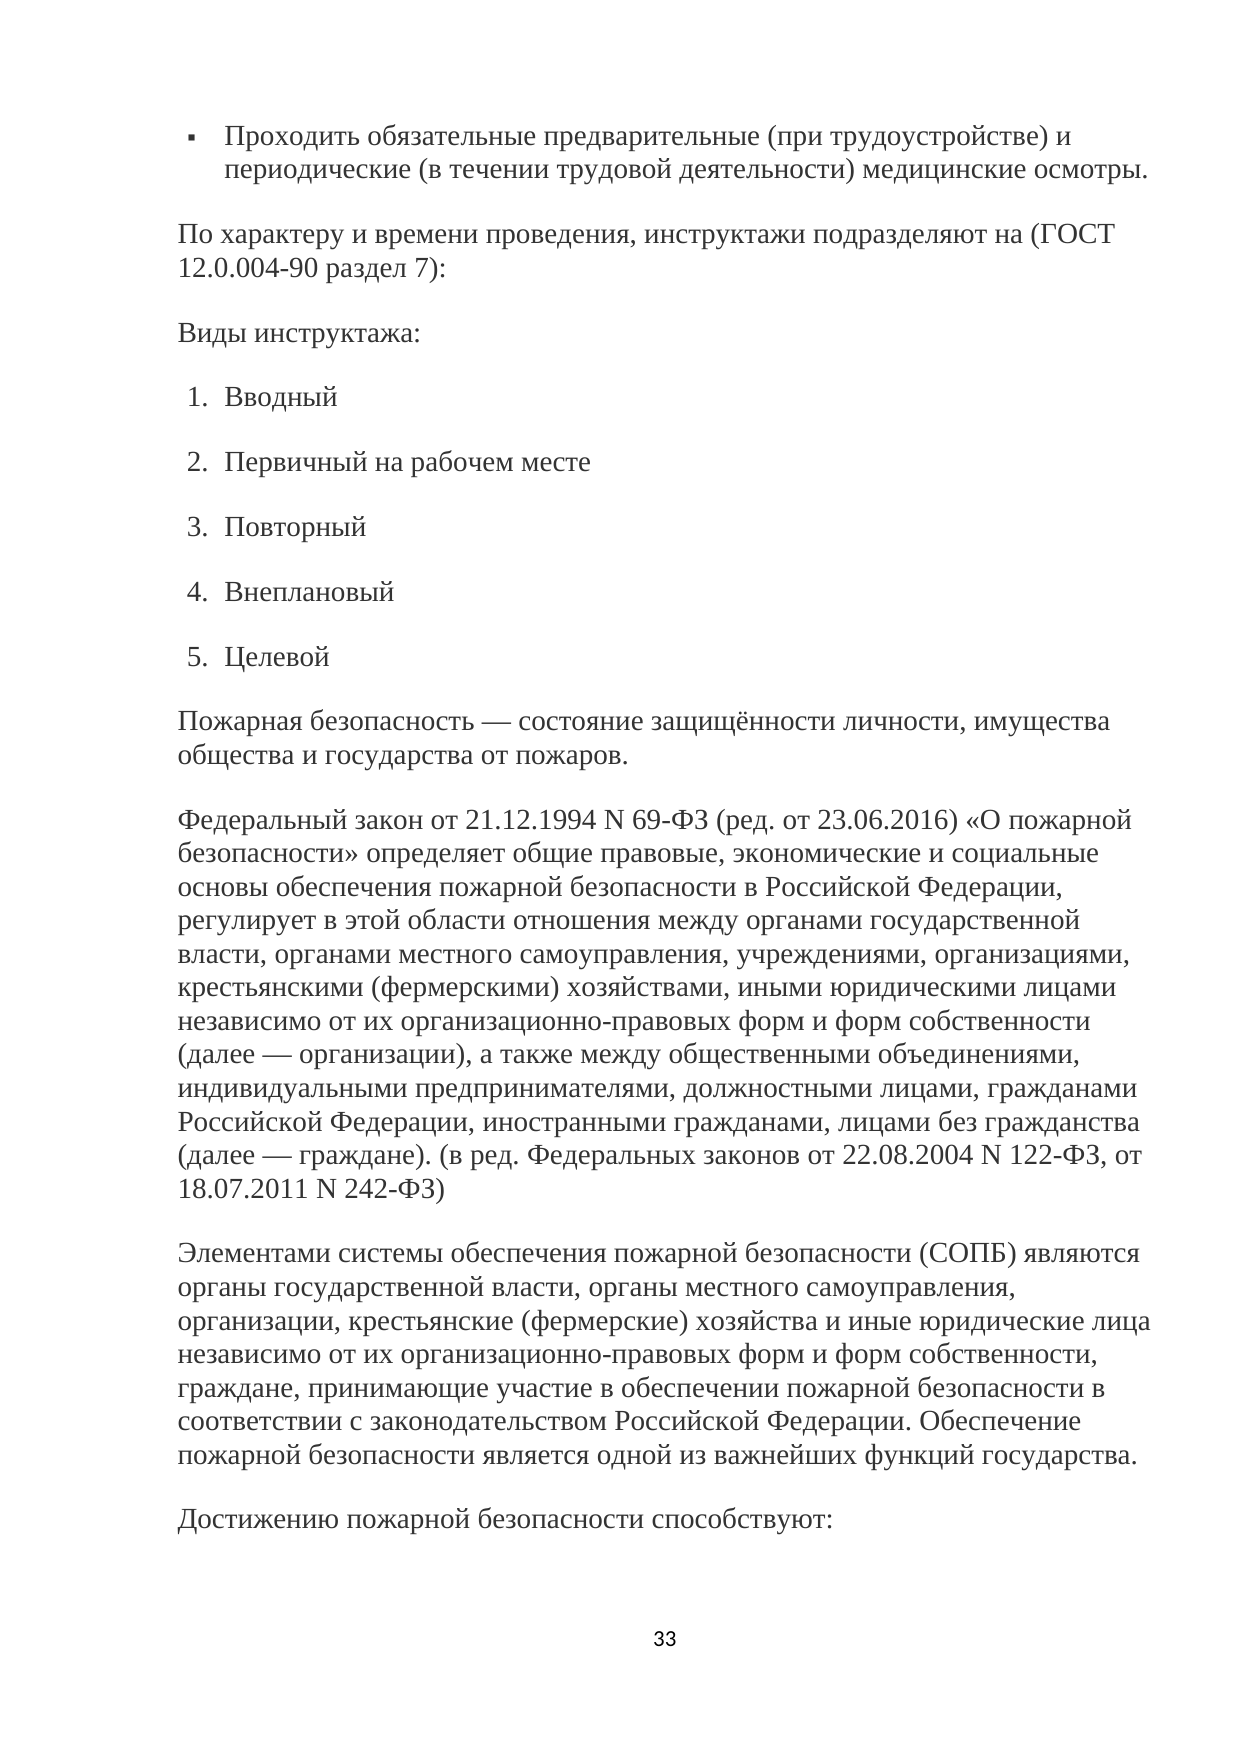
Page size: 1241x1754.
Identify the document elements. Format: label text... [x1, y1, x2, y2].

list Повторный [187, 509, 1152, 543]
list Целевой [187, 639, 1152, 672]
text Виды инструктажа: [177, 315, 1152, 348]
text Федеральный закон от 21.12.1994 N 69-ФЗ (ред. от 23.06.2016) «О пожарной безопасности» определяет общие правовые, экономические и социальные основы обеспечения пожарной безопасности в Российской Федерации, регулирует в этой области отношения между органами государственной власти, органами местного самоуправления, учреждениями, организациями, крестьянскими (фермерскими) хозяйствами, иными юридическими лицами независимо от их организационно-правовых форм и форм собственности (далее — организации), а также между общественными объединениями, индивидуальными предпринимателями, должностными лицами, гражданами Российской Федерации, иностранными гражданами, лицами без гражданства (далее — граждане). (в ред. Федеральных законов от 22.08.2004 N 122-ФЗ, от 18.07.2011 N 242-ФЗ) [177, 802, 1152, 1204]
list Внеплановый [187, 574, 1152, 607]
text Достижению пожарной безопасности способствуют: [177, 1502, 1152, 1535]
list Проходить обязательные предварительные (при трудоустройстве) и периодические (в течении трудовой деятельности) медицинские осмотры. [187, 118, 1152, 185]
text Элементами системы обеспечения пожарной безопасности (СОПБ) являются органы государственной власти, органы местного самоуправления, организации, крестьянские (фермерские) хозяйства и иные юридические лица независимо от их организационно-правовых форм и форм собственности, граждане, принимающие участие в обеспечении пожарной безопасности в соответствии с законодательством Российской Федерации. Обеспечение пожарной безопасности является одной из важнейших функций государства. [177, 1236, 1152, 1470]
text Пожарная безопасность — состояние защищённости личности, имущества общества и государства от пожаров. [177, 703, 1152, 771]
list Первичный на рабочем месте [187, 444, 1152, 478]
text По характеру и времени проведения, инструктажи подразделяют на (ГОСТ 12.0.004-90 раздел 7): [177, 216, 1152, 283]
list Вводный [187, 379, 1152, 413]
